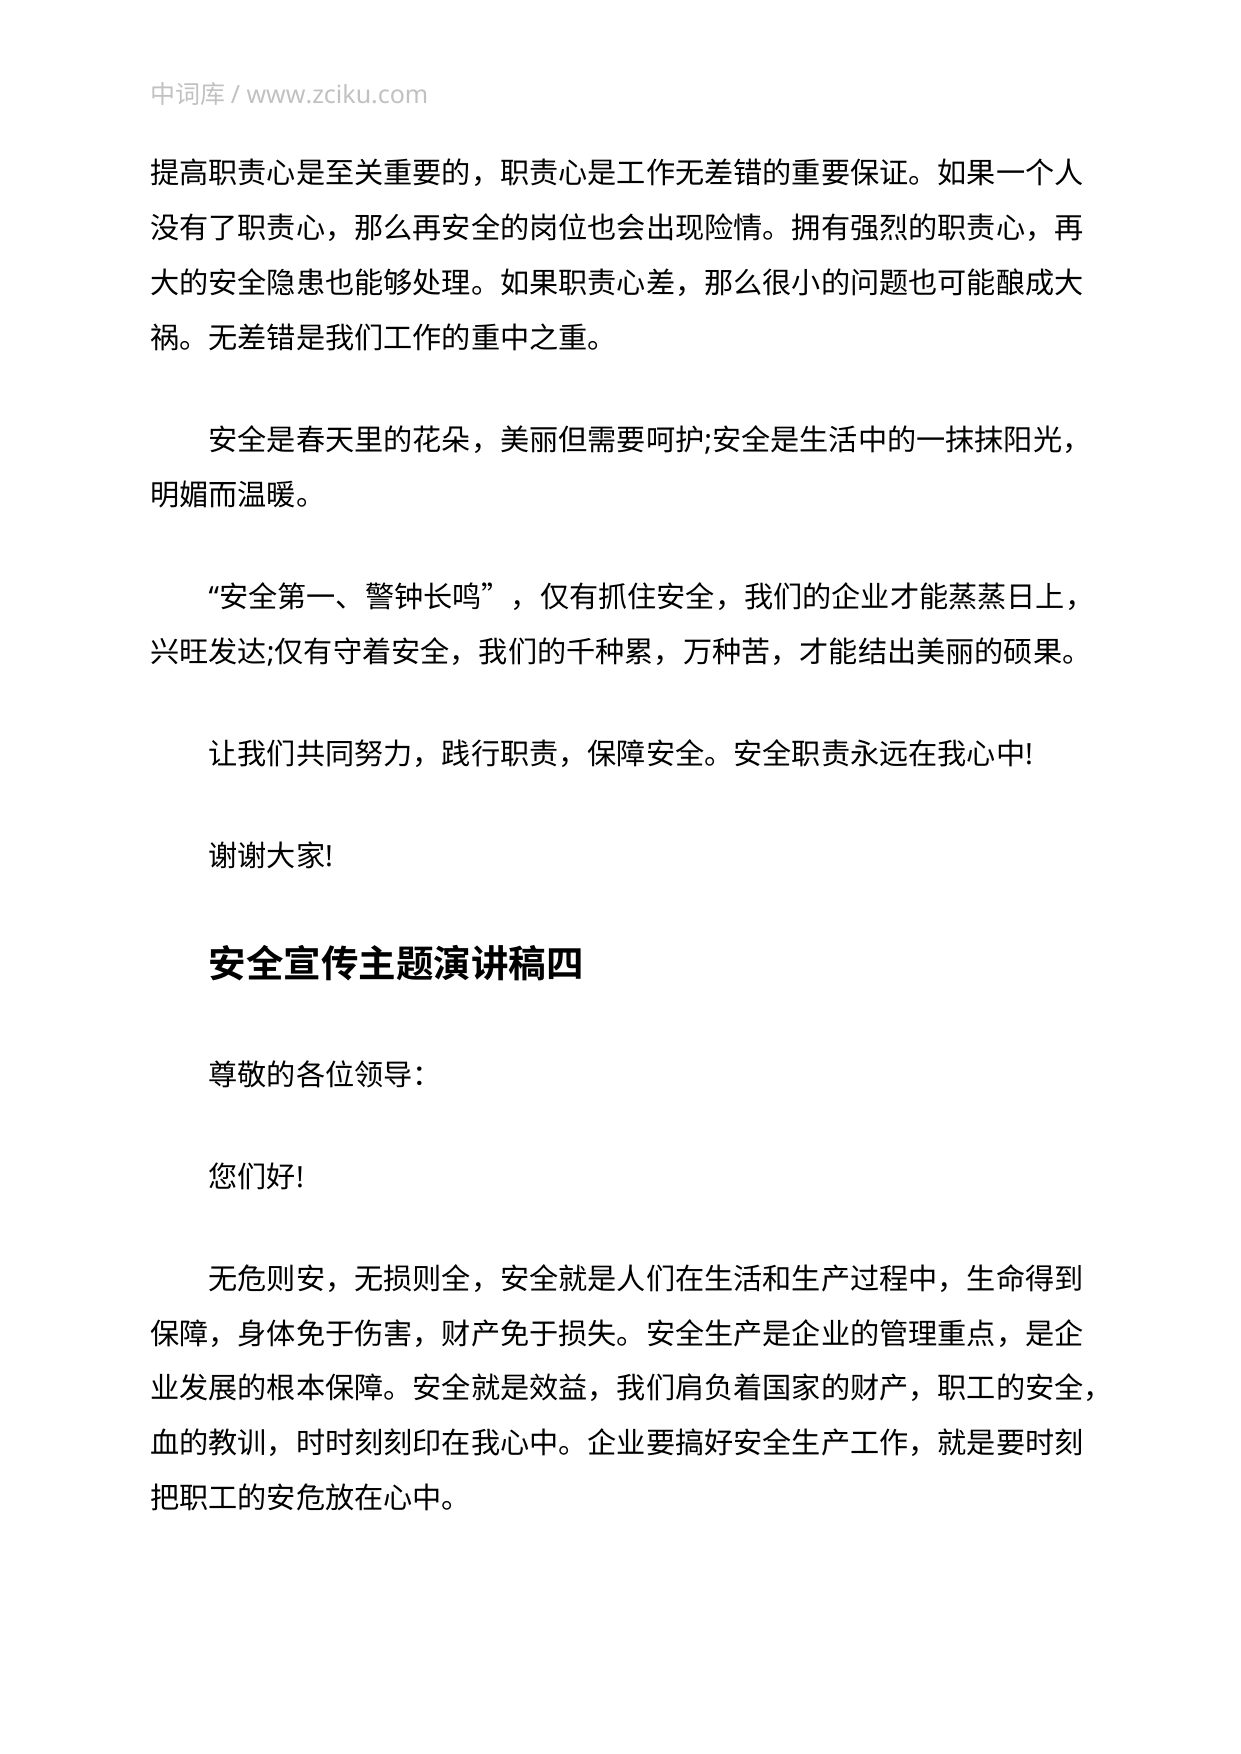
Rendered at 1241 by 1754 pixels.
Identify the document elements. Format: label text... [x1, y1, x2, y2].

text 安全宣传主题演讲稿四 [150, 934, 1090, 988]
text “安全第一、警钟长鸣”，仅有抓住安全，我们的企业才能蒸蒸日上，兴旺发达;仅有守着安全，我们的千种累，万种苦，才能结出美丽的硕果。 [150, 573, 1090, 671]
text 无危则安，无损则全，安全就是人们在生活和生产过程中，生命得到保障，身体免于伤害，财产免于损失。安全生产是企业的管理重点，是企业发展的根本保障。安全就是效益，我们肩负着国家的财产，职工的安全，血的教训，时时刻刻印在我心中。企业要搞好安全生产工作，就是要时刻把职工的安危放在心中。 [150, 1255, 1090, 1517]
text 谢谢大家! [150, 832, 1090, 874]
text 安全是春天里的花朵，美丽但需要呵护;安全是生活中的一抹抹阳光，明媚而温暖。 [150, 416, 1090, 514]
text 尊敬的各位领导： [150, 1052, 1090, 1094]
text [150, 150, 1090, 357]
text 让我们共同努力，践行职责，保障安全。安全职责永远在我心中! [150, 730, 1090, 773]
text 您们好! [150, 1153, 1090, 1196]
